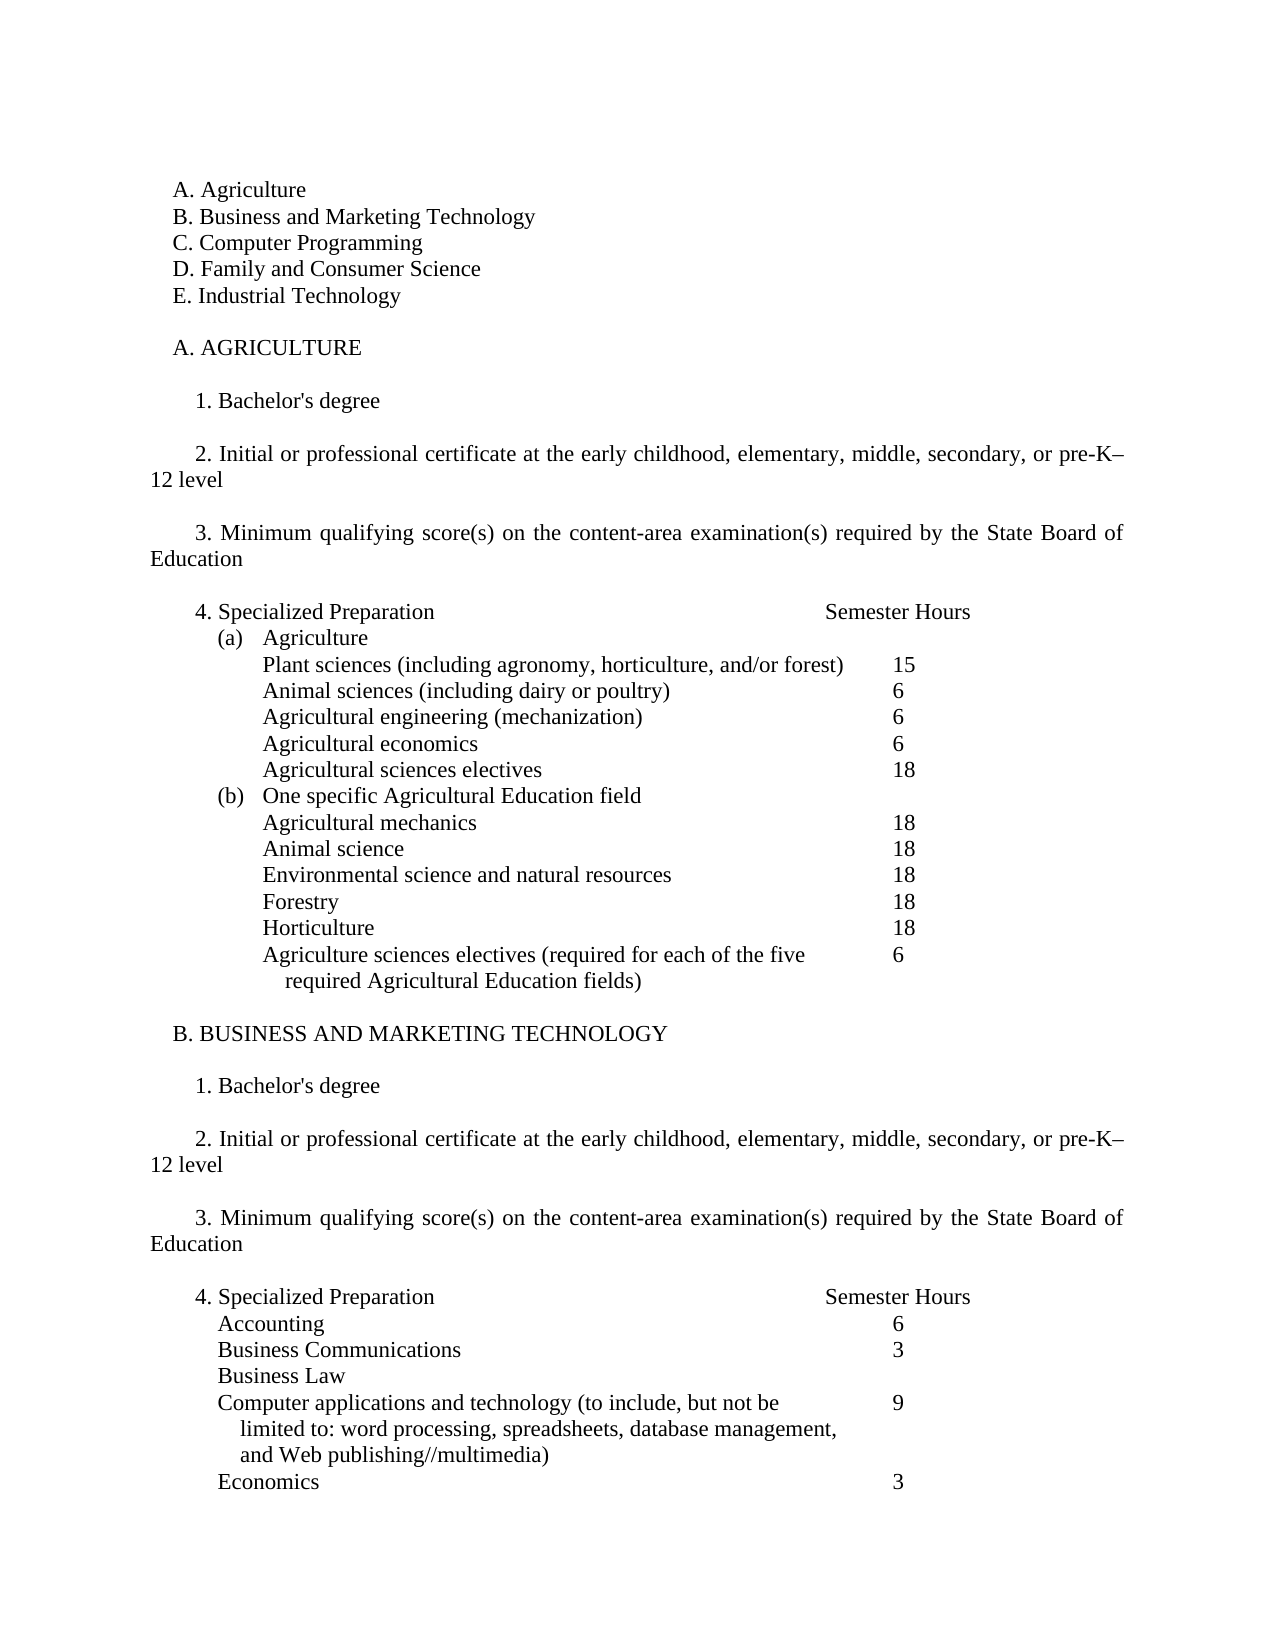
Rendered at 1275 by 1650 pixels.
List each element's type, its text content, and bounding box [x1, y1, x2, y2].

text Agricultural economics 6 [150, 730, 1125, 756]
text Agricultural mechanics 18 [150, 809, 1125, 835]
text 1. Bachelor's degree [150, 387, 1125, 413]
text Business Communications 3 [150, 1336, 1125, 1362]
text 3. Minimum qualifying score(s) on the content-area examination(s) required by the State Board of Education [150, 1204, 1125, 1257]
text Environmental science and natural resources 18 [150, 862, 1125, 888]
text B. BUSINESS AND MARKETING TECHNOLOGY [150, 1020, 1125, 1046]
text Computer applications and technology (to include, but not be 9 [150, 1389, 1125, 1415]
text 1. Bachelor's degree [150, 1072, 1125, 1099]
text limited to: word processing, spreadsheets, database management, [150, 1415, 1125, 1441]
text A. Agriculture [150, 176, 1125, 203]
text required Agricultural Education fields) [150, 967, 1125, 993]
text (b) One specific Agricultural Education field [150, 782, 1125, 809]
text 3. Minimum qualifying score(s) on the content-area examination(s) required by the State Board of Education [150, 519, 1125, 572]
text and Web publishing//multimedia) [150, 1441, 1125, 1468]
text B. Business and Marketing Technology [150, 203, 1125, 229]
text Agriculture sciences electives (required for each of the five 6 [150, 941, 1125, 967]
text Animal sciences (including dairy or poultry) 6 [150, 677, 1125, 703]
text D. Family and Consumer Science [150, 255, 1125, 282]
text Horticulture 18 [150, 914, 1125, 941]
text Economics 3 [150, 1468, 1125, 1494]
text Business Law [150, 1362, 1125, 1389]
text 4. Specialized Preparation Semester Hours [150, 1283, 1125, 1309]
text Animal science 18 [150, 835, 1125, 862]
text Plant sciences (including agronomy, horticulture, and/or forest) 15 [150, 651, 1125, 677]
text Agricultural sciences electives 18 [150, 756, 1125, 782]
text C. Computer Programming [150, 229, 1125, 255]
text 4. Specialized Preparation Semester Hours [150, 598, 1125, 624]
text A. AGRICULTURE [150, 334, 1125, 361]
text Forestry 18 [150, 888, 1125, 914]
text 2. Initial or professional certificate at the early childhood, elementary, middle, secondary, or pre-K–12 level [150, 1125, 1125, 1178]
text 2. Initial or professional certificate at the early childhood, elementary, middle, secondary, or pre-K–12 level [150, 440, 1125, 493]
text E. Industrial Technology [150, 282, 1125, 308]
text Accounting 6 [150, 1309, 1125, 1336]
text (a) Agriculture [150, 624, 1125, 651]
text Agricultural engineering (mechanization) 6 [150, 703, 1125, 730]
